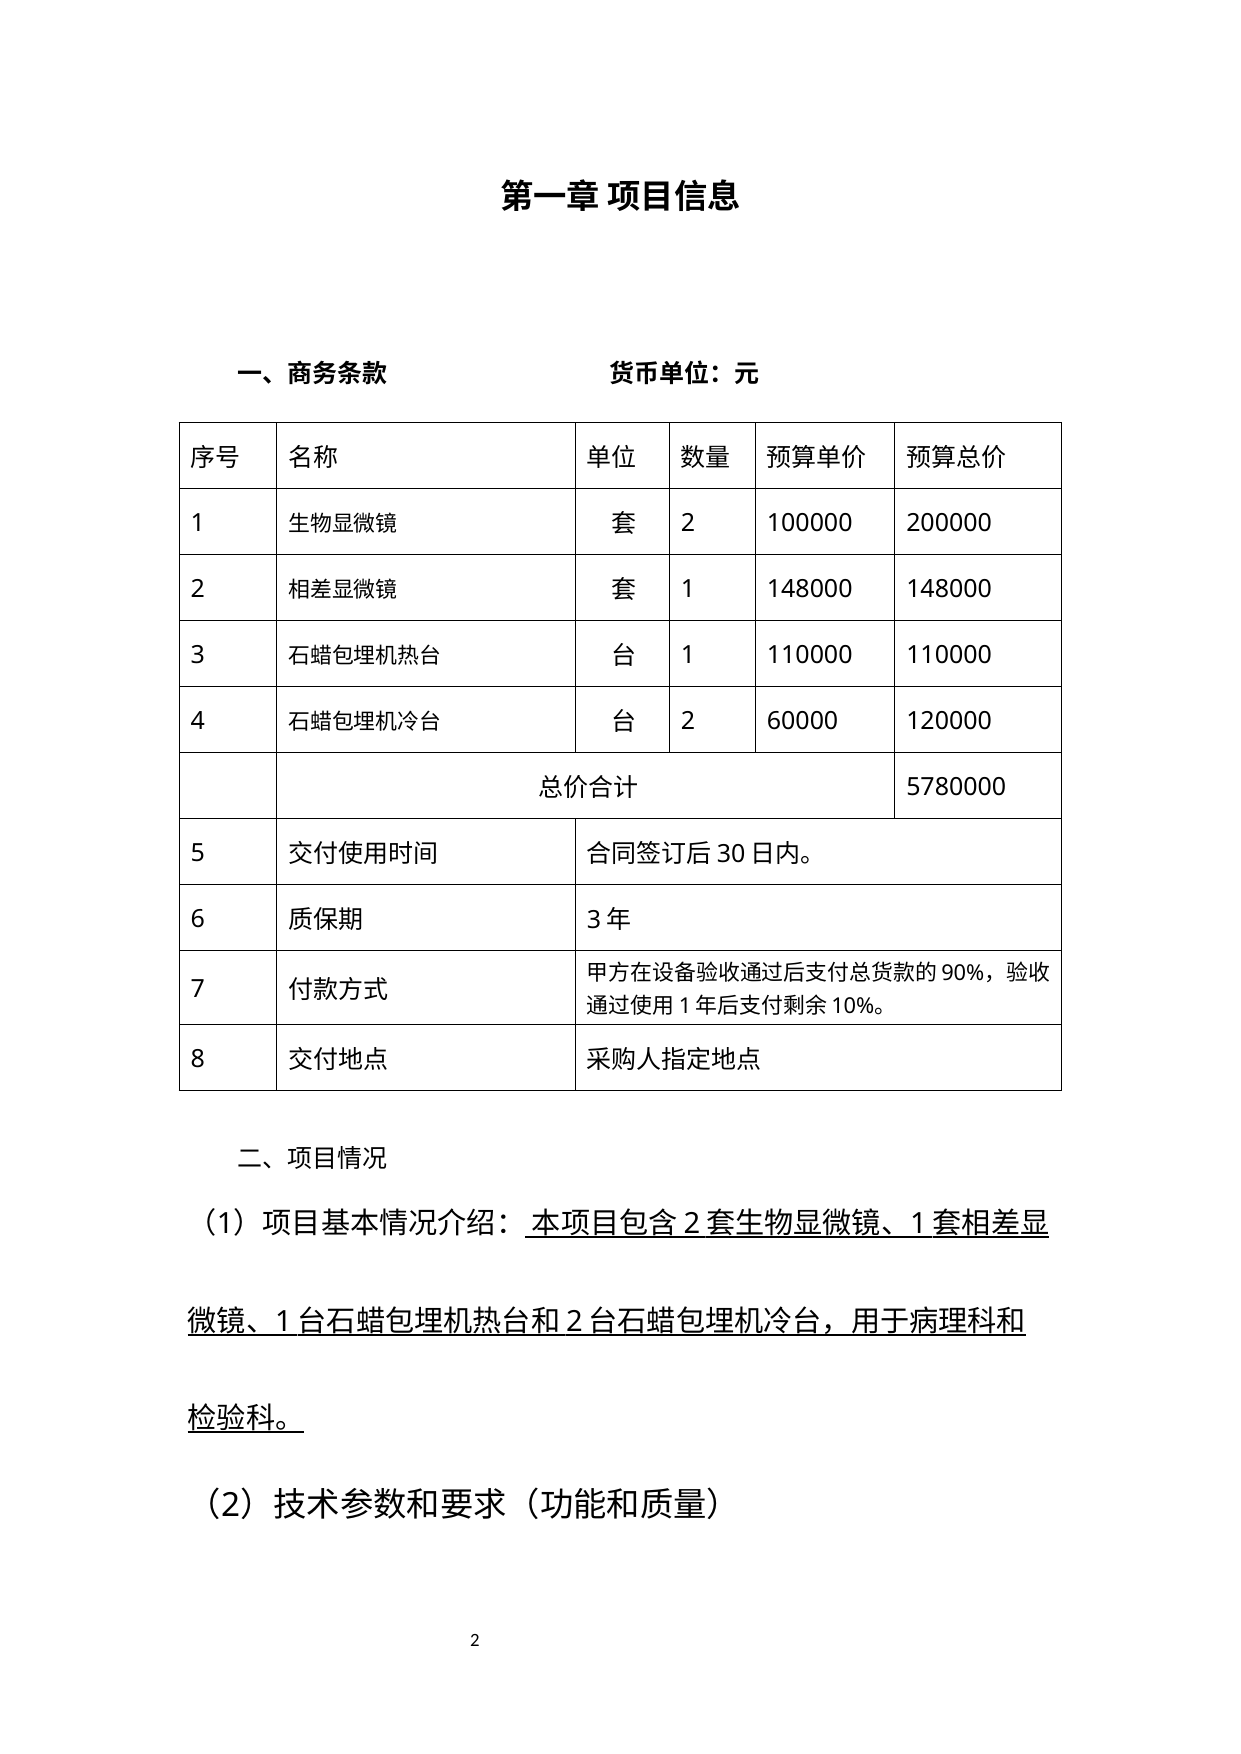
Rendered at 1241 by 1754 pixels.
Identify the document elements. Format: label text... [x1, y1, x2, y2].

table_header 单位 [576, 423, 669, 488]
table_header 预算总价 [895, 423, 1061, 488]
table_cell 采购人指定地点 [576, 1025, 1061, 1090]
table_cell 6 [180, 885, 276, 950]
table_cell 付款方式 [277, 951, 575, 1024]
list 项目信息 [187, 162, 1053, 227]
table_cell 3年 [576, 885, 1061, 950]
table_cell 石蜡包埋机热台 [277, 621, 575, 686]
list 一、商务条款 货币单位：元 [187, 339, 1053, 404]
table_cell 200000 [895, 489, 1061, 554]
table_cell 甲方在设备验收通过后支付总货款的90%，验收通过使用1年后支付剩余10%。 [576, 951, 1061, 1024]
table_cell 8 [180, 1025, 276, 1090]
table_cell 套 [576, 555, 669, 620]
text （2）技术参数和要求（功能和质量） [187, 1470, 1053, 1535]
table_cell 台 [576, 687, 669, 752]
table_cell 1 [180, 489, 276, 554]
table_cell 5780000 [895, 753, 1061, 818]
table_cell 1 [670, 621, 755, 686]
text 二、项目情况 [187, 1124, 1053, 1189]
table_cell 2 [180, 555, 276, 620]
text （1）项目基本情况介绍： 本项目包含2套生物显微镜、1套相差显微镜、1台石蜡包埋机热台和2台石蜡包埋机冷台，用于病理科和检验科。 [187, 1189, 1053, 1449]
table_cell 相差显微镜 [277, 555, 575, 620]
table_cell 120000 [895, 687, 1061, 752]
table_cell 2 [670, 687, 755, 752]
table_cell 3 [180, 621, 276, 686]
table_cell 7 [180, 951, 276, 1024]
table_cell 2 [670, 489, 755, 554]
table_header 序号 [180, 423, 276, 488]
table_header 数量 [670, 423, 755, 488]
table_cell 台 [576, 621, 669, 686]
table_cell 5 [180, 819, 276, 884]
table_cell 交付地点 [277, 1025, 575, 1090]
table_cell [180, 753, 276, 818]
table_cell 套 [576, 489, 669, 554]
table_cell 148000 [895, 555, 1061, 620]
table_cell 总价合计 [277, 753, 894, 818]
table_cell 110000 [895, 621, 1061, 686]
table_header 名称 [277, 423, 575, 488]
table_header 预算单价 [756, 423, 894, 488]
table_cell 4 [180, 687, 276, 752]
table_cell 1 [670, 555, 755, 620]
table_cell 质保期 [277, 885, 575, 950]
table_cell 100000 [756, 489, 894, 554]
table_cell 石蜡包埋机冷台 [277, 687, 575, 752]
table_cell 110000 [756, 621, 894, 686]
table_cell 148000 [756, 555, 894, 620]
table_cell 生物显微镜 [277, 489, 575, 554]
table_cell 合同签订后30日内。 [576, 819, 1061, 884]
table_cell 60000 [756, 687, 894, 752]
table_cell 交付使用时间 [277, 819, 575, 884]
